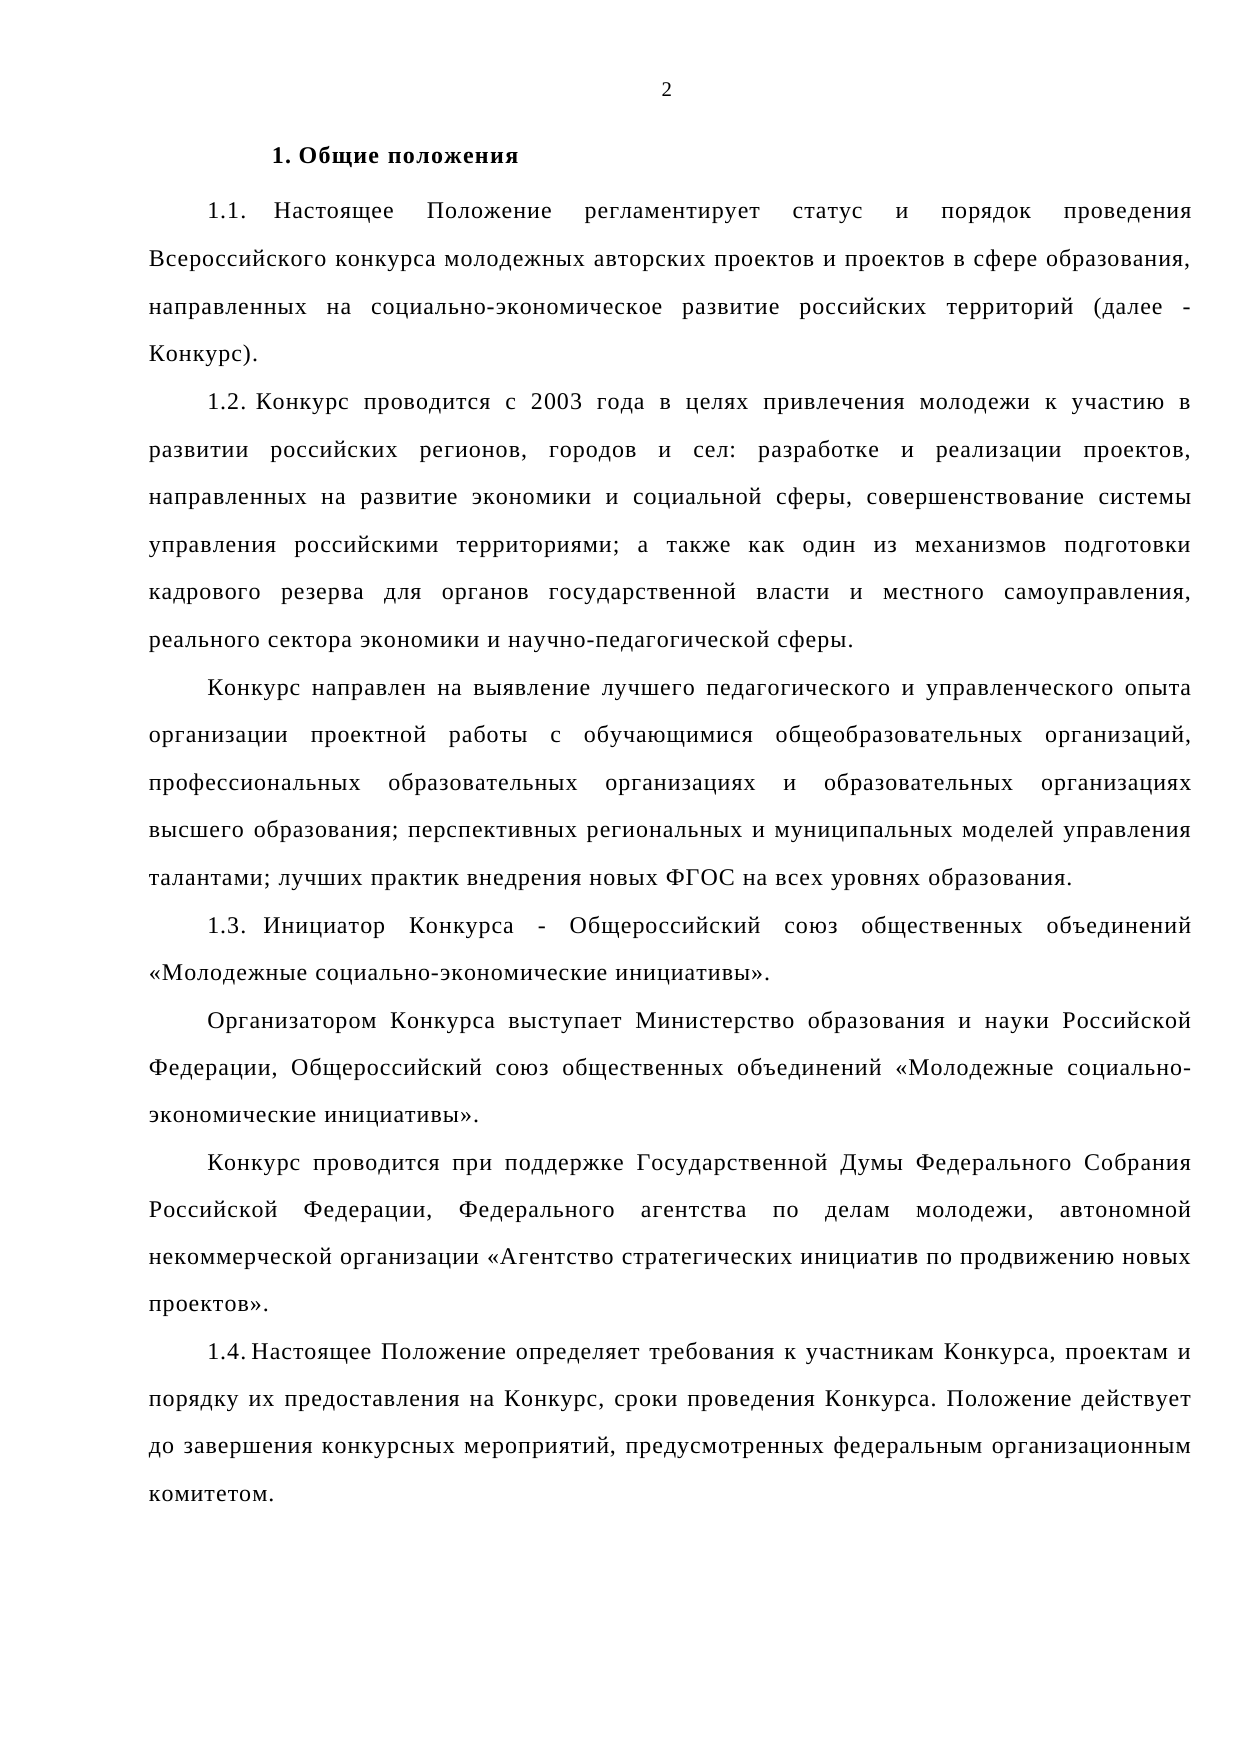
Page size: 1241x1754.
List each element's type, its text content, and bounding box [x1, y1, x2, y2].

list Конкурс проводится с 2003 года в целях привлечения молодежи к участию в развитии российских регионов, городов и сел: разработке и реализации проектов, направленных на развитие экономики и социальной сферы, совершенствование системы управления российскими территориями; а также как один из механизмов подготовки кадрового резерва для органов государственной власти и местного самоуправления, реального сектора экономики и научно-педагогической сферы. [149, 371, 1193, 657]
list Инициатор Конкурса - Общероссийский союз общественных объединений «Молодежные социально-экономические инициативы». [149, 895, 1193, 990]
text Организатором Конкурса выступает Министерство образования и науки Российской Федерации, Общероссийский союз общественных объединений «Молодежные социально- экономические инициативы». [149, 990, 1193, 1132]
list Настоящее Положение регламентирует статус и порядок проведения Всероссийского конкурса молодежных авторских проектов и проектов в сфере образования, направленных на социально-экономическое развитие российских территорий (далее - Конкурс). [149, 181, 1193, 371]
text Конкурс проводится при поддержке Государственной Думы Федерального Собрания Российской Федерации, Федерального агентства по делам молодежи, автономной некоммерческой организации «Агентство стратегических инициатив по продвижению новых проектов». [149, 1132, 1193, 1321]
text Конкурс направлен на выявление лучшего педагогического и управленческого опыта организации проектной работы с обучающимися общеобразовательных организаций, профессиональных образовательных организациях и образовательных организациях высшего образования; перспективных региональных и муниципальных моделей управления талантами; лучших практик внедрения новых ФГОС на всех уровнях образования. [149, 657, 1193, 895]
list Настоящее Положение определяет требования к участникам Конкурса, проектам и порядку их предоставления на Конкурс, сроки проведения Конкурса. Положение действует до завершения конкурсных мероприятий, предусмотренных федеральным организационным комитетом. [149, 1321, 1193, 1510]
list Общие положения [272, 144, 1195, 168]
